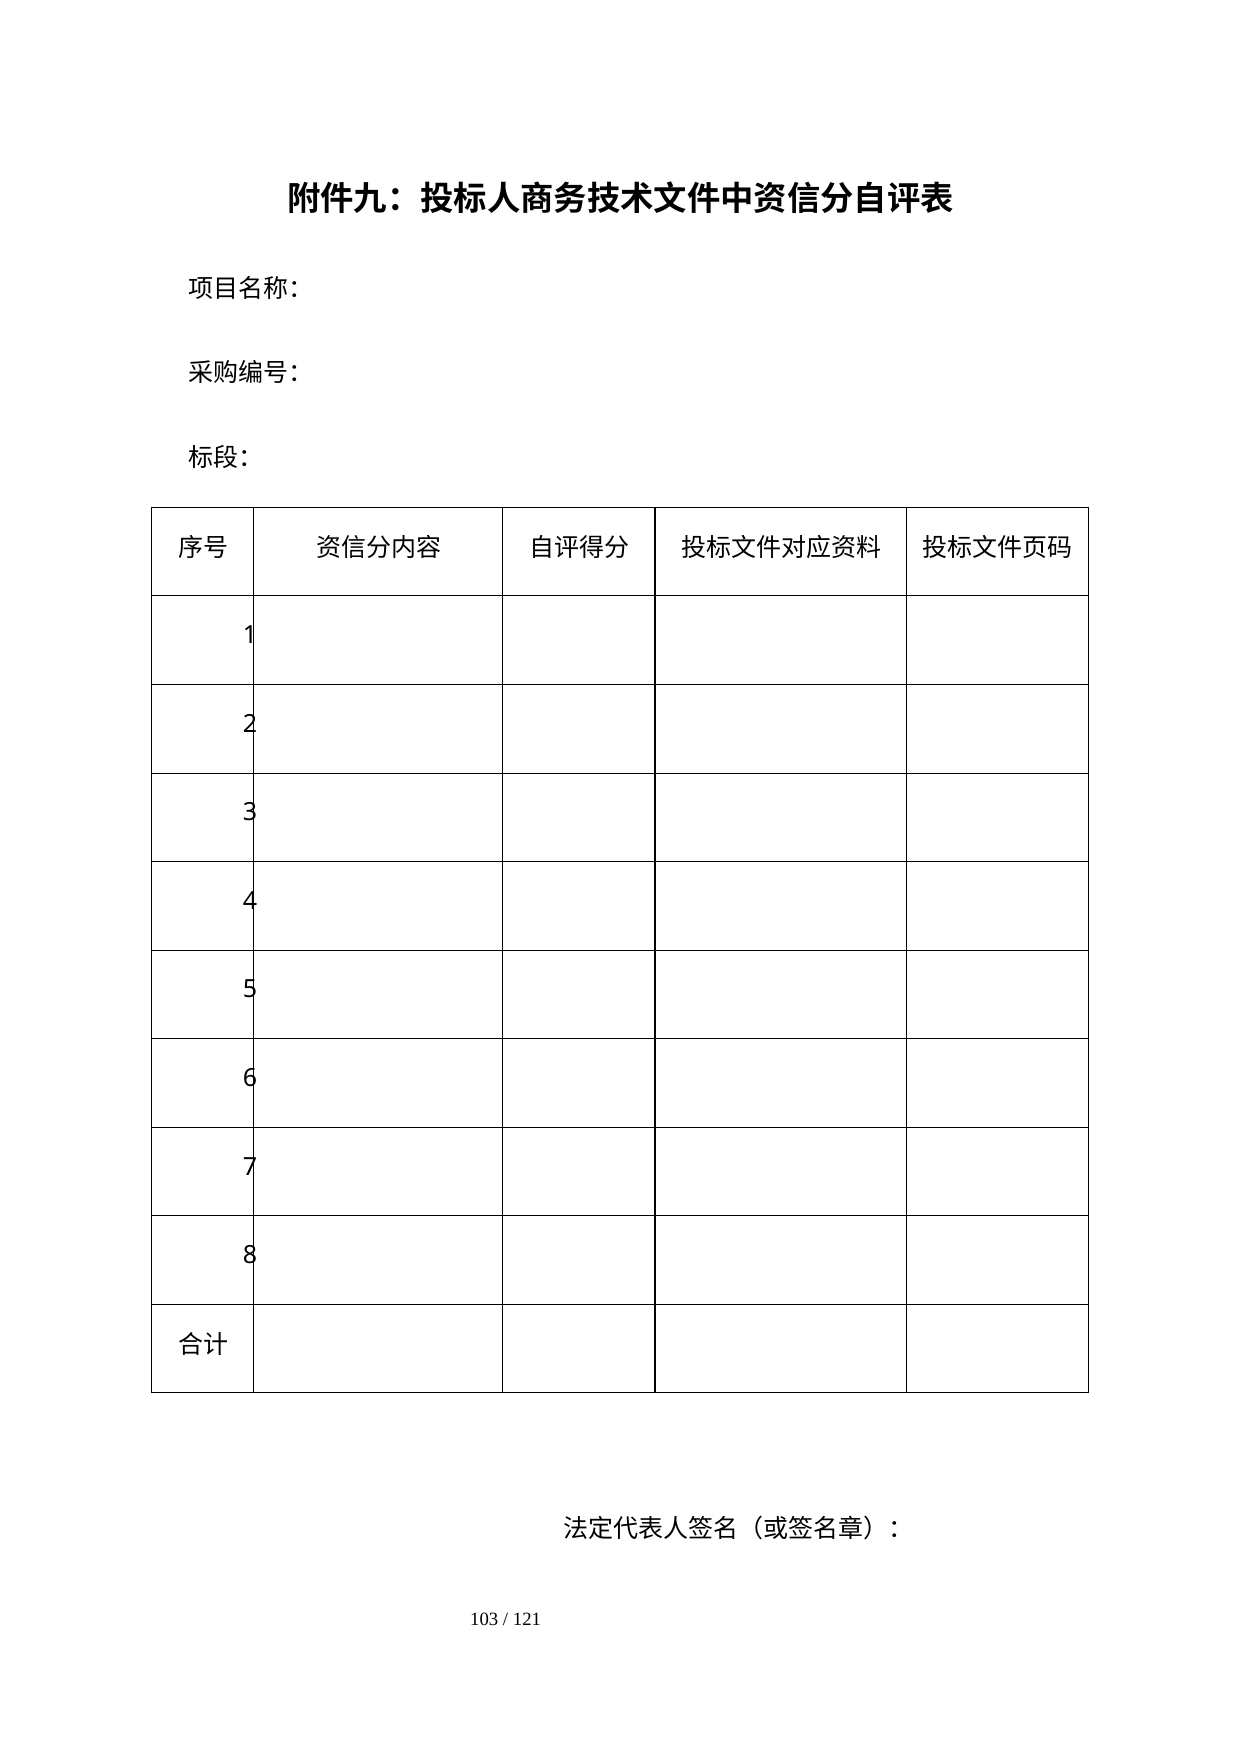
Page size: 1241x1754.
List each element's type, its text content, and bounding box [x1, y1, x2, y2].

table_cell [503, 951, 654, 1038]
table_cell 3 [152, 774, 253, 861]
table_cell [656, 774, 906, 861]
table_cell [656, 1216, 906, 1304]
table_cell [907, 1039, 1088, 1127]
table_header 资信分内容 [254, 508, 502, 595]
table_cell [656, 685, 906, 772]
table_header 自评得分 [503, 508, 654, 595]
table_cell [907, 951, 1088, 1038]
table_cell [656, 1128, 906, 1215]
table_cell [254, 1305, 502, 1392]
table_header 序号 [152, 508, 253, 595]
table_cell 8 [152, 1216, 253, 1304]
table_cell [503, 596, 654, 684]
table_cell [907, 596, 1088, 684]
text 采购编号： [188, 338, 1052, 404]
table_cell 5 [152, 951, 253, 1038]
text 法定代表人签名（或签名章）： [188, 1494, 1052, 1560]
table_cell [254, 685, 502, 772]
table_cell [503, 685, 654, 772]
table_cell [503, 1305, 654, 1392]
table_header 投标文件页码 [907, 508, 1088, 595]
table_cell [907, 1305, 1088, 1392]
text 标段： [188, 422, 1052, 489]
table_cell [254, 774, 502, 861]
table_cell [503, 774, 654, 861]
table_cell 合计 [152, 1305, 253, 1392]
table_cell [907, 774, 1088, 861]
table_cell [656, 1039, 906, 1127]
table_cell [503, 1039, 654, 1127]
table_cell [656, 596, 906, 684]
table_cell [254, 951, 502, 1038]
table_cell [907, 1128, 1088, 1215]
table_cell [503, 1216, 654, 1304]
table_cell [254, 596, 502, 684]
table_cell [907, 685, 1088, 772]
table_cell [907, 862, 1088, 949]
table_cell [254, 1216, 502, 1304]
table_cell 4 [152, 862, 253, 949]
table_cell [503, 862, 654, 949]
text 项目名称： [188, 253, 1052, 319]
table_cell [656, 951, 906, 1038]
text 附件九：投标人商务技术文件中资信分自评表 [188, 162, 1052, 229]
table_header 投标文件对应资料 [656, 508, 906, 595]
table_cell [254, 1039, 502, 1127]
table_cell 6 [152, 1039, 253, 1127]
table_cell [656, 1305, 906, 1392]
table_cell [907, 1216, 1088, 1304]
table_cell [656, 862, 906, 949]
table_cell [254, 862, 502, 949]
table_cell 7 [152, 1128, 253, 1215]
table_cell 1 [152, 596, 253, 684]
table_cell [503, 1128, 654, 1215]
table_cell 2 [152, 685, 253, 772]
table_cell [254, 1128, 502, 1215]
